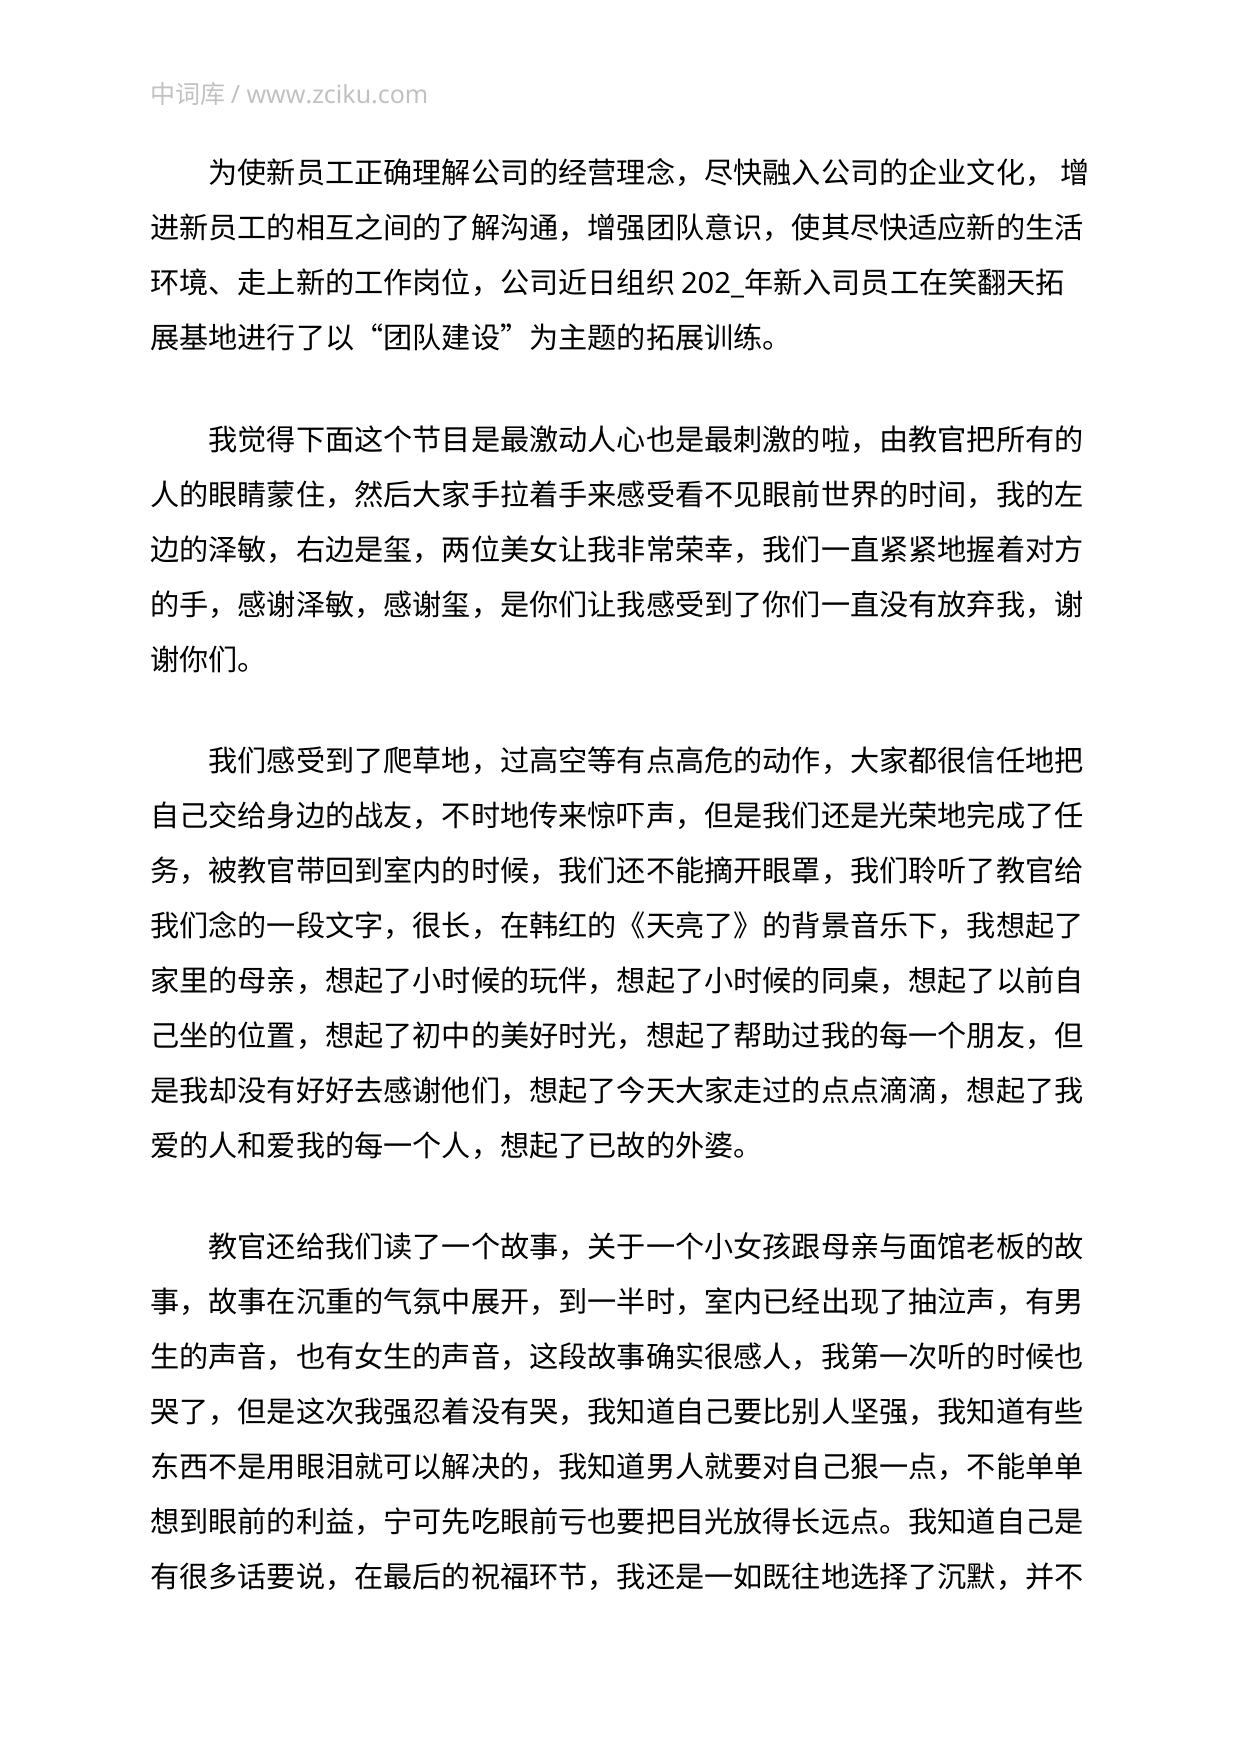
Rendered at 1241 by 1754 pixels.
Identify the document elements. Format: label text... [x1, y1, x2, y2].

text 我觉得下面这个节目是最激动人心也是最刺激的啦，由教官把所有的人的眼睛蒙住，然后大家手拉着手来感受看不见眼前世界的时间，我的左边的泽敏，右边是玺，两位美女让我非常荣幸，我们一直紧紧地握着对方的手，感谢泽敏，感谢玺，是你们让我感受到了你们一直没有放弃我，谢谢你们。 [150, 417, 1090, 678]
text 为使新员工正确理解公司的经营理念，尽快融入公司的企业文化， 增进新员工的相互之间的了解沟通，增强团队意识，使其尽快适应新的生活环境、走上新的工作岗位，公司近日组织202_年新入司员工在笑翻天拓展基地进行了以“团队建设”为主题的拓展训练。 [150, 150, 1090, 357]
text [150, 1224, 1090, 1596]
text 我们感受到了爬草地，过高空等有点高危的动作，大家都很信任地把自己交给身边的战友，不时地传来惊吓声，但是我们还是光荣地完成了任务，被教官带回到室内的时候，我们还不能摘开眼罩，我们聆听了教官给我们念的一段文字，很长，在韩红的《天亮了》的背景音乐下，我想起了家里的母亲，想起了小时候的玩伴，想起了小时候的同桌，想起了以前自己坐的位置，想起了初中的美好时光，想起了帮助过我的每一个朋友，但是我却没有好好去感谢他们，想起了今天大家走过的点点滴滴，想起了我爱的人和爱我的每一个人，想起了已故的外婆。 [150, 738, 1090, 1164]
